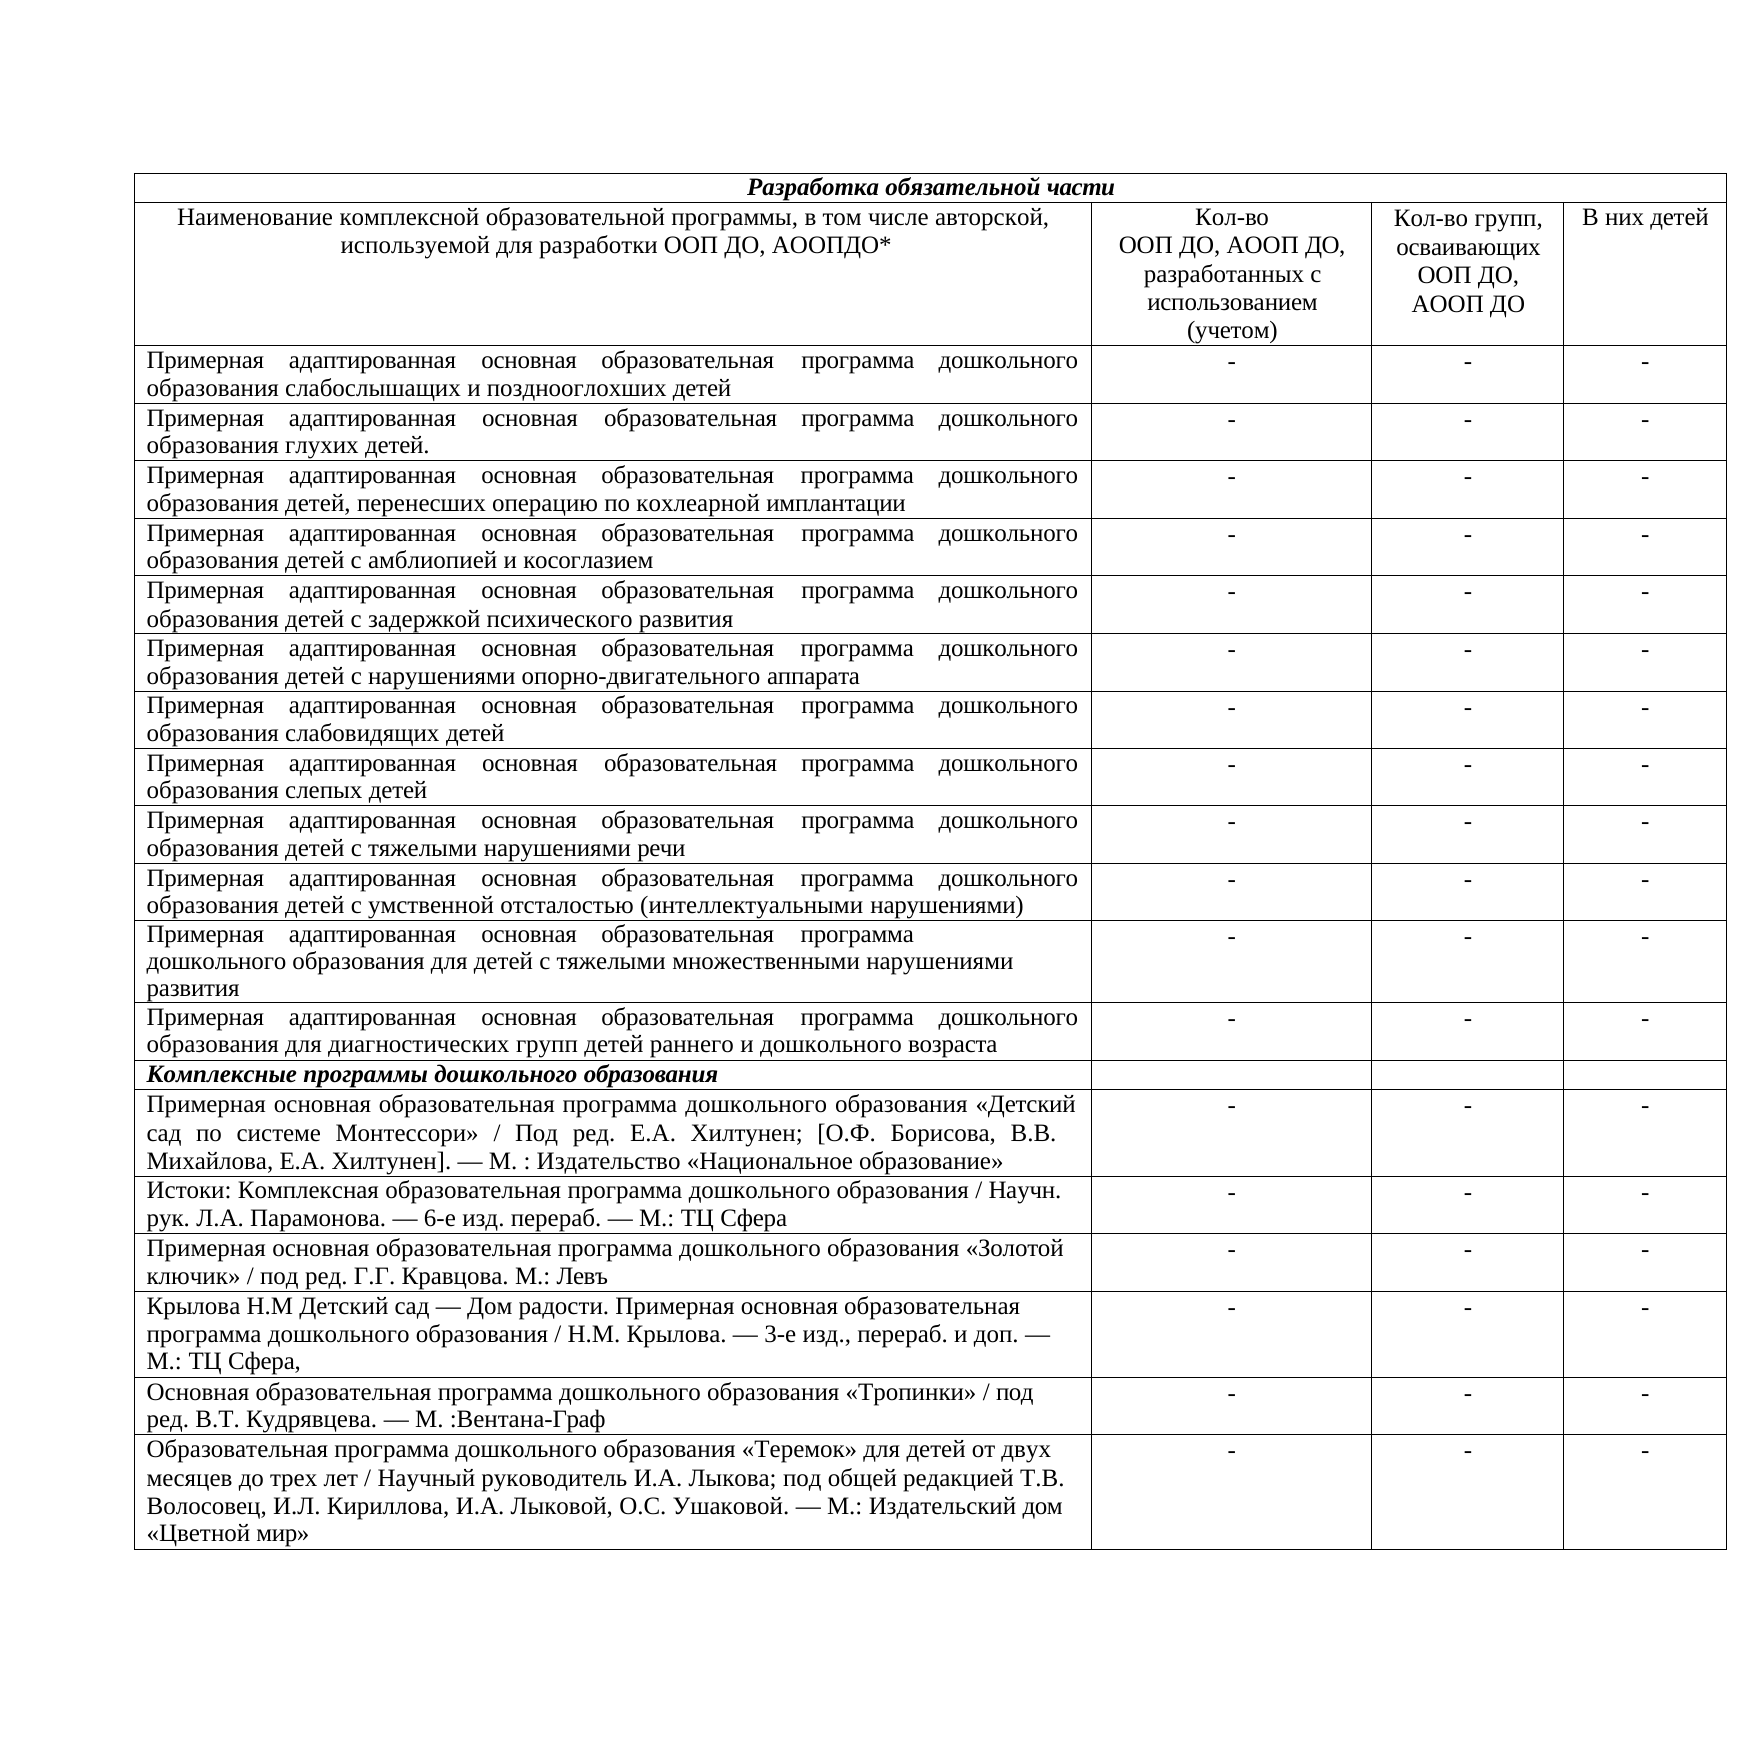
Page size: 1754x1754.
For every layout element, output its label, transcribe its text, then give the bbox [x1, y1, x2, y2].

table_cell - [1372, 404, 1563, 460]
table_cell Примерная основная образовательная программа дошкольного образования «Золотой ключик» / под ред. Г.Г. Кравцова. М.: Левъ [135, 1234, 1091, 1291]
table_cell дошкольного [926, 749, 1091, 805]
table_cell - [1372, 346, 1563, 403]
table_cell - [1564, 1177, 1726, 1233]
table_cell дошкольного [926, 576, 1091, 633]
table_cell - [1564, 692, 1726, 748]
table_cell программа [788, 749, 926, 805]
table_cell Примерная адаптированная образования слепых детей [135, 749, 469, 805]
table_cell Примерная адаптированная основная образовательная образования детей с задержкой психического развития [135, 576, 788, 633]
table_cell - [1092, 1003, 1371, 1059]
table_cell - [1372, 1378, 1563, 1434]
table_cell - [1092, 806, 1371, 863]
table_cell - [1564, 1292, 1726, 1377]
table_cell - [1372, 692, 1563, 748]
table_cell Примерная адаптированная основная образовательная программа дошкольного образования для диагностических групп детей раннего и дошкольного возраста [135, 1003, 1091, 1059]
table_cell - [1092, 1292, 1371, 1377]
table_cell образовательная [589, 404, 788, 460]
table_cell Комплексные программы дошкольного образования [135, 1061, 1091, 1089]
table_cell программа [788, 806, 926, 863]
table_cell дошкольного [926, 634, 1091, 691]
table_cell - [1092, 921, 1371, 1002]
table_cell - [1564, 519, 1726, 575]
table_cell - [1564, 461, 1726, 518]
table_cell Примерная адаптированная образования глухих детей. [135, 404, 469, 460]
table_cell Основная образовательная программа дошкольного образования «Тропинки» / под ред. В.Т. Кудрявцева. — М. :Вентана-Граф [135, 1378, 1091, 1434]
table_cell - [1372, 1435, 1563, 1549]
table_cell - [1092, 864, 1371, 920]
table_cell - [1564, 576, 1726, 633]
table_cell - [1564, 749, 1726, 805]
table_cell основная [469, 749, 589, 805]
table_cell В них детей [1564, 203, 1726, 345]
table_cell Примерная адаптированная основная образовательная образования слабослышащих и позднооглохших детей [135, 346, 788, 403]
table_cell - [1372, 1003, 1563, 1059]
table_cell - [1372, 749, 1563, 805]
table_cell - [1564, 1090, 1726, 1176]
table_cell дошкольного [926, 404, 1091, 460]
table_cell - [1092, 749, 1371, 805]
table_cell - [1564, 1378, 1726, 1434]
table_cell Примерная адаптированная основная образовательная программа дошкольного образования для детей с тяжелыми множественными нарушениями развития [135, 921, 1091, 1002]
table_cell Кол-во групп, осваивающих ООП ДО, АООП ДО [1372, 203, 1563, 345]
table_cell дошкольного [926, 461, 1091, 518]
table_cell [1092, 1061, 1371, 1089]
table_cell - [1564, 864, 1726, 920]
table_cell Примерная адаптированная основная образовательная образования слабовидящих детей [135, 692, 788, 748]
table_cell - [1092, 634, 1371, 691]
table_cell - [1092, 576, 1371, 633]
table_cell - [1564, 921, 1726, 1002]
table_cell Наименование комплексной образовательной программы, в том числе авторской, используемой для разработки ООП ДО, АООПДО* [135, 203, 1091, 345]
table_cell программа [788, 576, 926, 633]
table_cell Кол-во ООП ДО, АООП ДО, разработанных с использованием (учетом) [1092, 203, 1371, 345]
table_header Разработка обязательной части [135, 174, 1726, 202]
table_cell дошкольного [926, 692, 1091, 748]
table_cell дошкольного [926, 519, 1091, 575]
table_cell Истоки: Комплексная образовательная программа дошкольного образования / Научн. рук. Л.А. Парамонова. — 6-е изд. перераб. — М.: ТЦ Сфера [135, 1177, 1091, 1233]
table_cell - [1092, 1234, 1371, 1291]
table_cell - [1372, 461, 1563, 518]
table_cell Примерная адаптированная основная образовательная образования детей с тяжелыми нарушениями речи [135, 806, 788, 863]
table_cell - [1092, 461, 1371, 518]
table_cell - [1092, 404, 1371, 460]
table_cell - [1372, 806, 1563, 863]
table_cell - [1564, 806, 1726, 863]
table_cell дошкольного [926, 346, 1091, 403]
table_cell Примерная адаптированная основная образовательная программа дошкольного образования детей с умственной отсталостью (интеллектуальными нарушениями) [135, 864, 1091, 920]
table_cell Примерная основная образовательная программа дошкольного образования «Детский сад по системе Монтессори» / Под ред. Е.А. Хилтунен; [О.Ф. Борисова, В.В. Михайлова, Е.А. Хилтунен]. — М. : Издательство «Национальное образование» [135, 1090, 1091, 1176]
table_cell программа [788, 519, 926, 575]
table_cell дошкольного [926, 806, 1091, 863]
table_cell программа [788, 346, 926, 403]
table_cell [1564, 1061, 1726, 1089]
table_cell - [1564, 634, 1726, 691]
table_cell - [1564, 404, 1726, 460]
table_cell - [1372, 864, 1563, 920]
table_cell - [1372, 634, 1563, 691]
table_cell Примерная адаптированная основная образовательная образования детей с амблиопией и косоглазием [135, 519, 788, 575]
table_cell Образовательная программа дошкольного образования «Теремок» для детей от двух месяцев до трех лет / Научный руководитель И.А. Лыкова; под общей редакцией Т.В. Волосовец, И.Л. Кириллова, И.А. Лыковой, О.С. Ушаковой. — М.: Издательский дом «Цветной мир» [135, 1435, 1091, 1549]
table_cell программа [788, 692, 926, 748]
table_cell - [1564, 1003, 1726, 1059]
table_cell - [1092, 1378, 1371, 1434]
table_cell Примерная адаптированная основная образовательная программа образования детей, перенесших операцию по кохлеарной имплантации [135, 461, 926, 518]
table_cell - [1092, 1177, 1371, 1233]
table_cell - [1092, 1090, 1371, 1176]
table_cell - [1564, 1435, 1726, 1549]
table_cell - [1092, 346, 1371, 403]
table_cell [1372, 1061, 1563, 1089]
table_cell основная [469, 404, 589, 460]
table_cell - [1092, 1435, 1371, 1549]
table_cell - [1372, 1177, 1563, 1233]
table_cell - [1372, 1090, 1563, 1176]
table_cell - [1372, 1292, 1563, 1377]
table_cell - [1564, 1234, 1726, 1291]
table_cell - [1372, 921, 1563, 1002]
table_cell Крылова Н.М Детский сад — Дом радости. Примерная основная образовательная программа дошкольного образования / Н.М. Крылова. — 3-е изд., перераб. и доп. — М.: ТЦ Сфера, [135, 1292, 1091, 1377]
table_cell - [1372, 519, 1563, 575]
table_cell программа [788, 404, 926, 460]
table_cell - [1564, 346, 1726, 403]
table_cell - [1092, 519, 1371, 575]
table_cell образовательная [589, 749, 788, 805]
table_cell - [1372, 576, 1563, 633]
table_cell - [1372, 1234, 1563, 1291]
table_cell - [1092, 692, 1371, 748]
table_cell Примерная адаптированная основная образовательная программа образования детей с нарушениями опорно-двигательного аппарата [135, 634, 926, 691]
